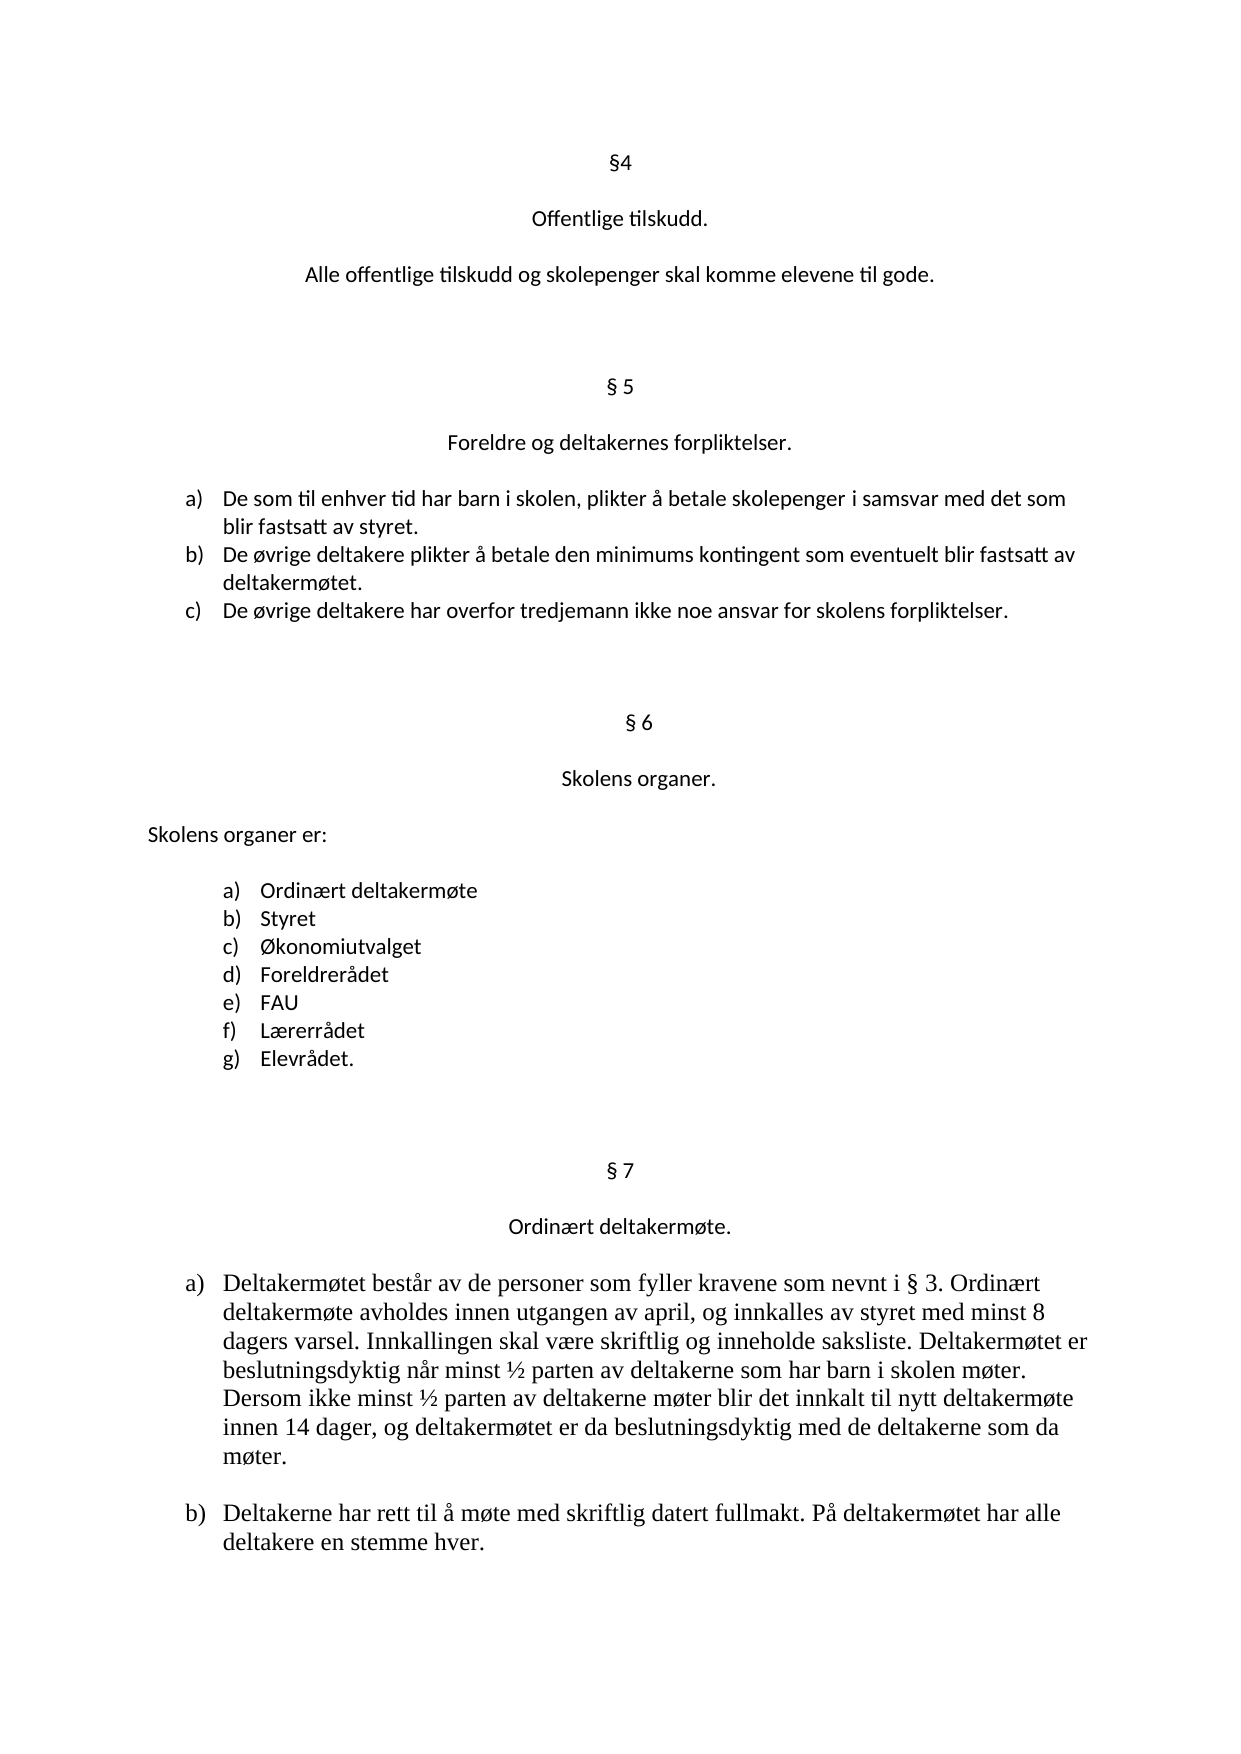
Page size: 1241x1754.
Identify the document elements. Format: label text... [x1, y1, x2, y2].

list Ordinært deltakermøte [223, 876, 1093, 904]
list Deltakerne har rett til å møte med skriftlig datert fullmakt. På deltakermøtet har alle deltakere en stemme hver. [185, 1498, 1093, 1556]
text Foreldre og deltakernes forpliktelser. [148, 428, 1093, 456]
list De som til enhver tid har barn i skolen, plikter å betale skolepenger i samsvar med det som blir fastsatt av styret. [185, 484, 1093, 540]
text § 7 [148, 1156, 1093, 1184]
list Elevrådet. [223, 1044, 1093, 1072]
text § 6 [185, 708, 1093, 736]
text §4 [148, 148, 1093, 176]
list Lærerrådet [223, 1016, 1093, 1044]
text Alle offentlige tilskudd og skolepenger skal komme elevene til gode. [148, 260, 1093, 288]
text Skolens organer. [185, 764, 1093, 792]
list Deltakermøtet består av de personer som fyller kravene som nevnt i § 3. Ordinært deltakermøte avholdes innen utgangen av april, og innkalles av styret med minst 8 dagers varsel. Innkallingen skal være skriftlig og inneholde saksliste. Deltakermøtet er beslutningsdyktig når minst ½ parten av deltakerne som har barn i skolen møter. Dersom ikke minst ½ parten av deltakerne møter blir det innkalt til nytt deltakermøte innen 14 dager, og deltakermøtet er da beslutningsdyktig med de deltakerne som da møter. [185, 1268, 1093, 1470]
list De øvrige deltakere har overfor tredjemann ikke noe ansvar for skolens forpliktelser. [185, 596, 1093, 624]
list De øvrige deltakere plikter å betale den minimums kontingent som eventuelt blir fastsatt av deltakermøtet. [185, 540, 1093, 596]
text Ordinært deltakermøte. [148, 1212, 1093, 1240]
text § 5 [148, 372, 1093, 400]
list Styret [223, 904, 1093, 932]
list Foreldrerådet [223, 960, 1093, 988]
text Skolens organer er: [148, 820, 1093, 848]
list FAU [223, 988, 1093, 1016]
text Offentlige tilskudd. [148, 204, 1093, 232]
list Økonomiutvalget [223, 932, 1093, 960]
